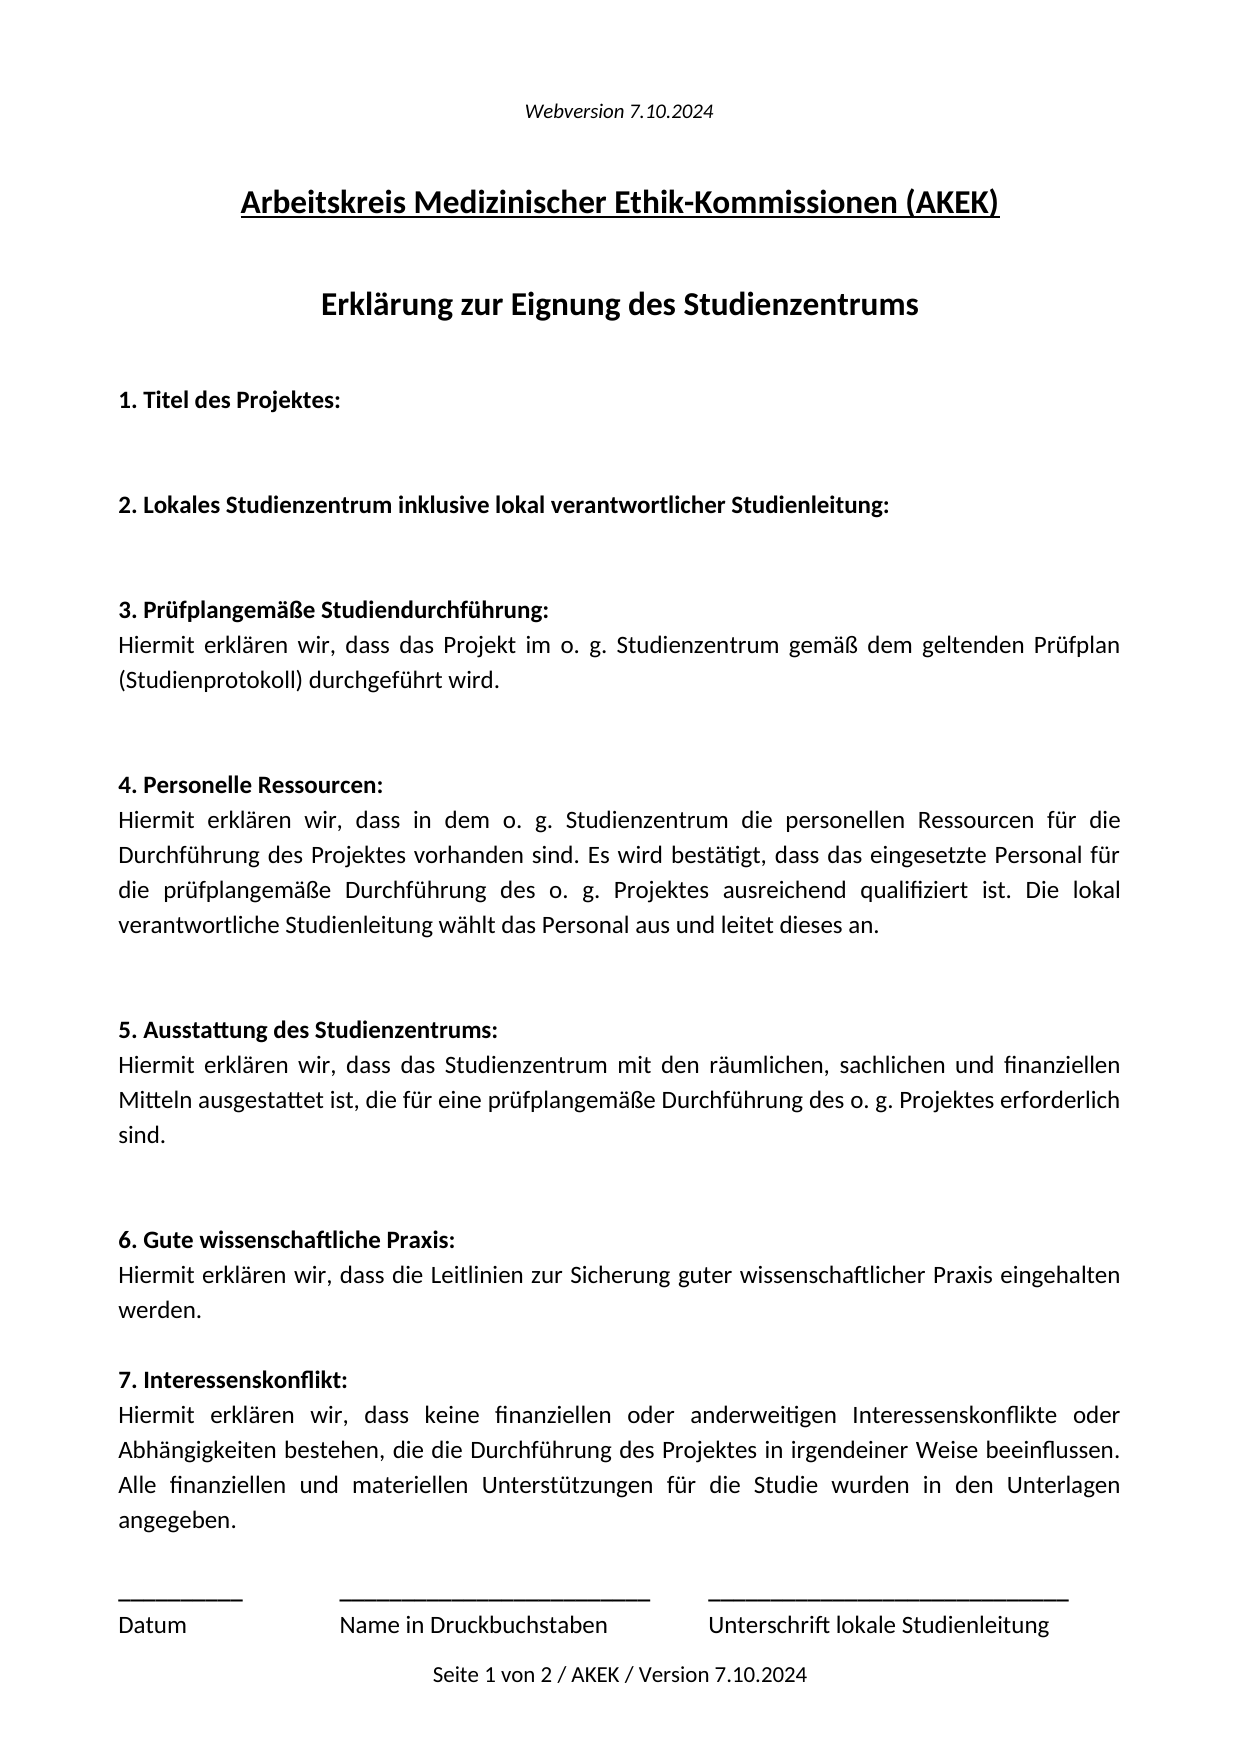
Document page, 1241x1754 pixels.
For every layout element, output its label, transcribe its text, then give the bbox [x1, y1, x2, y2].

text Erklärung zur Eignung des Studienzentrums [118, 283, 1122, 323]
text Datum Name in Druckbuchstaben Unterschrift lokale Studienleitung [118, 1609, 1122, 1640]
text Hiermit erklären wir, dass das Projekt im o. g. Studienzentrum gemäß dem geltenden Prüfplan (Studienprotokoll) durchgeführt wird. [118, 629, 1122, 695]
text 5. Ausstattung des Studienzentrums: [118, 1014, 1122, 1045]
text 6. Gute wissenschaftliche Praxis: [118, 1224, 1122, 1255]
text Hiermit erklären wir, dass keine finanziellen oder anderweitigen Interessenskonflikte oder Abhängigkeiten bestehen, die die Durchführung des Projektes in irgendeiner Weise beeinflussen. Alle finanziellen und materiellen Unterstützungen für die Studie wurden in den Unterlagen angegeben. [118, 1399, 1122, 1535]
text 1. Titel des Projektes: [118, 384, 1122, 415]
text Hiermit erklären wir, dass in dem o. g. Studienzentrum die personellen Ressourcen für die Durchführung des Projektes vorhanden sind. Es wird bestätigt, dass das eingesetzte Personal für die prüfplangemäße Durchführung des o. g. Projektes ausreichend qualifiziert ist. Die lokal verantwortliche Studienleitung wählt das Personal aus und leitet dieses an. [118, 804, 1122, 940]
text 7. Interessenskonflikt: [118, 1364, 1122, 1395]
text 2. Lokales Studienzentrum inklusive lokal verantwortlicher Studienleitung: [118, 489, 1122, 520]
text __________ _________________________ _____________________________ [118, 1574, 1122, 1605]
text Webversion 7.10.2024 [118, 98, 1122, 166]
text 4. Personelle Ressourcen: [118, 769, 1122, 800]
text 3. Prüfplangemäße Studiendurchführung: [118, 594, 1122, 625]
text Arbeitskreis Medizinischer Ethik-Kommissionen (AKEK) [118, 181, 1122, 222]
text Hiermit erklären wir, dass das Studienzentrum mit den räumlichen, sachlichen und finanziellen Mitteln ausgestattet ist, die für eine prüfplangemäße Durchführung des o. g. Projektes erforderlich sind. [118, 1049, 1122, 1150]
text Hiermit erklären wir, dass die Leitlinien zur Sicherung guter wissenschaftlicher Praxis eingehalten werden. [118, 1259, 1122, 1325]
